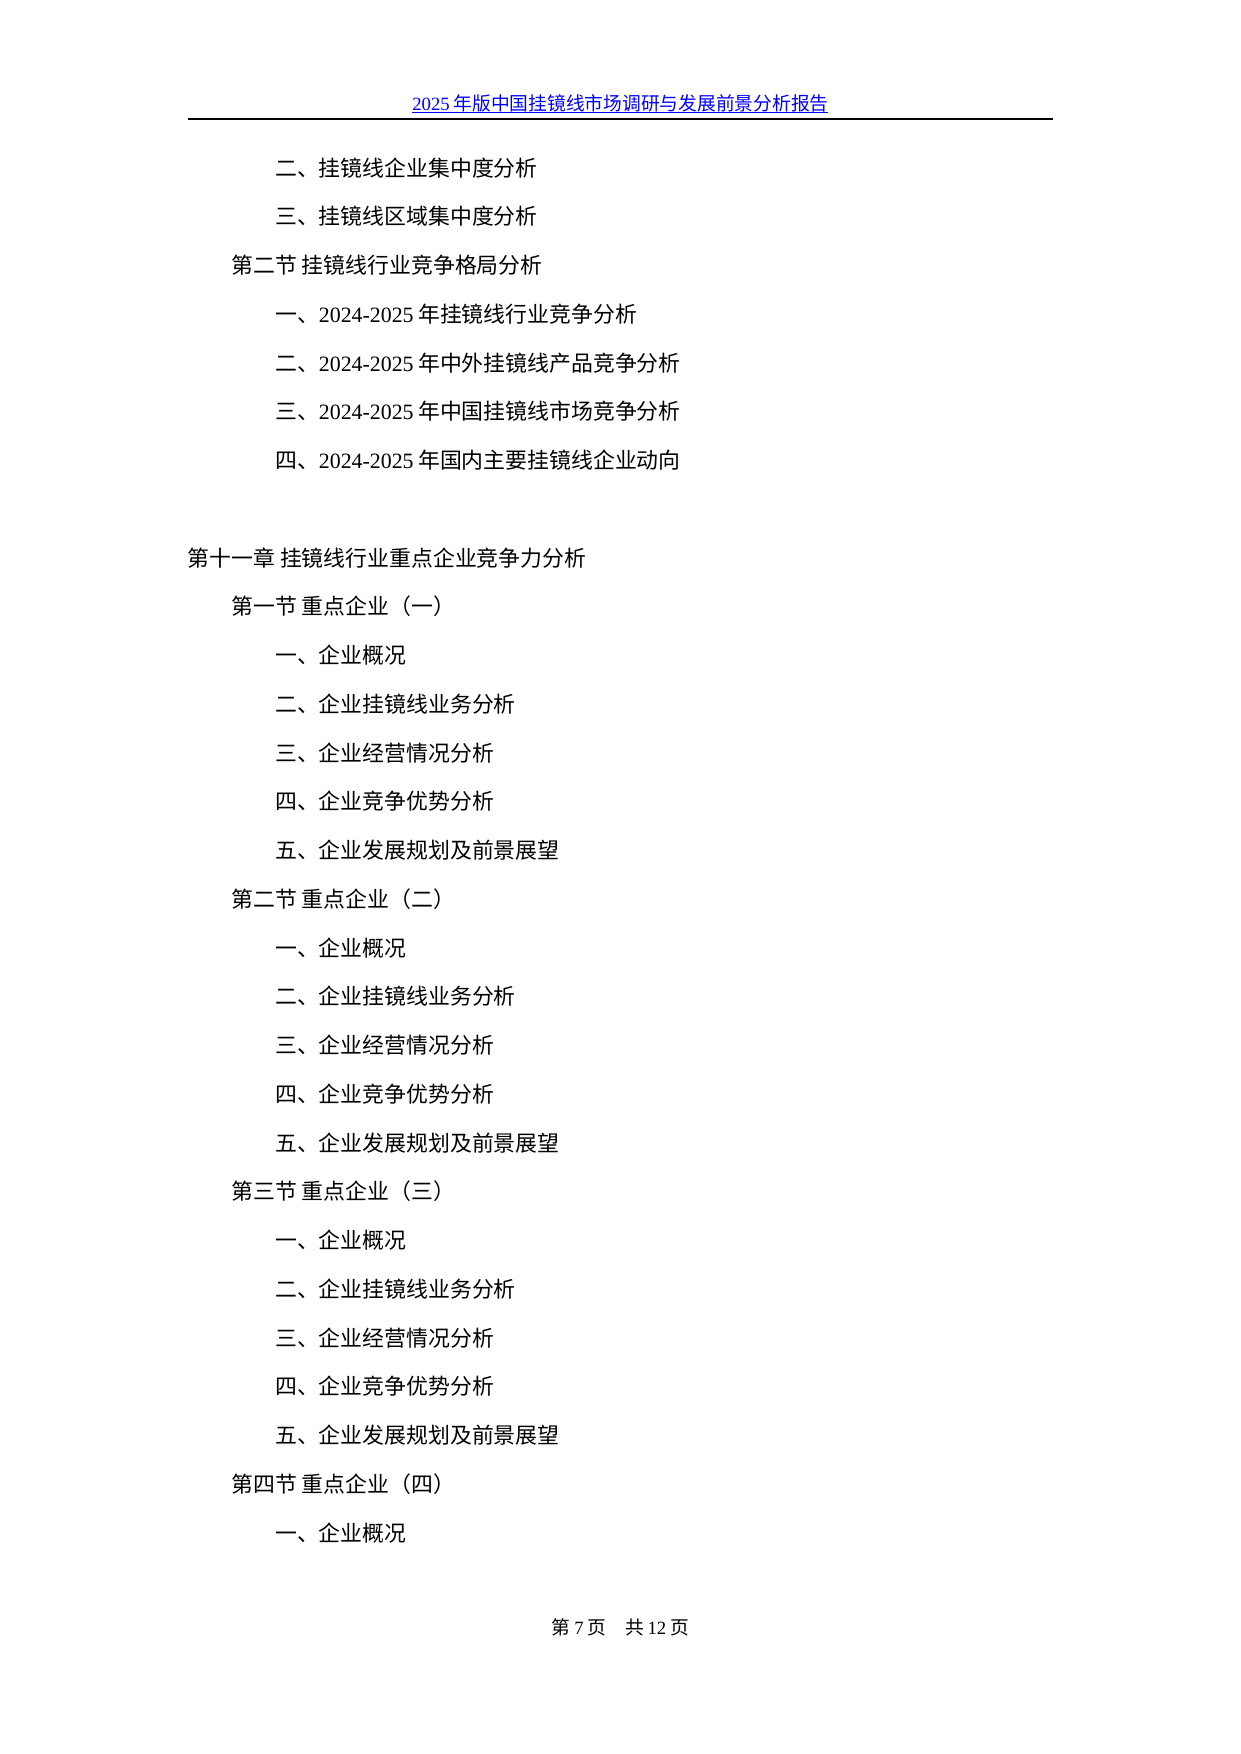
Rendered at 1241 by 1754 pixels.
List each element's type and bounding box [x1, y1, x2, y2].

text [187, 150, 1053, 1548]
